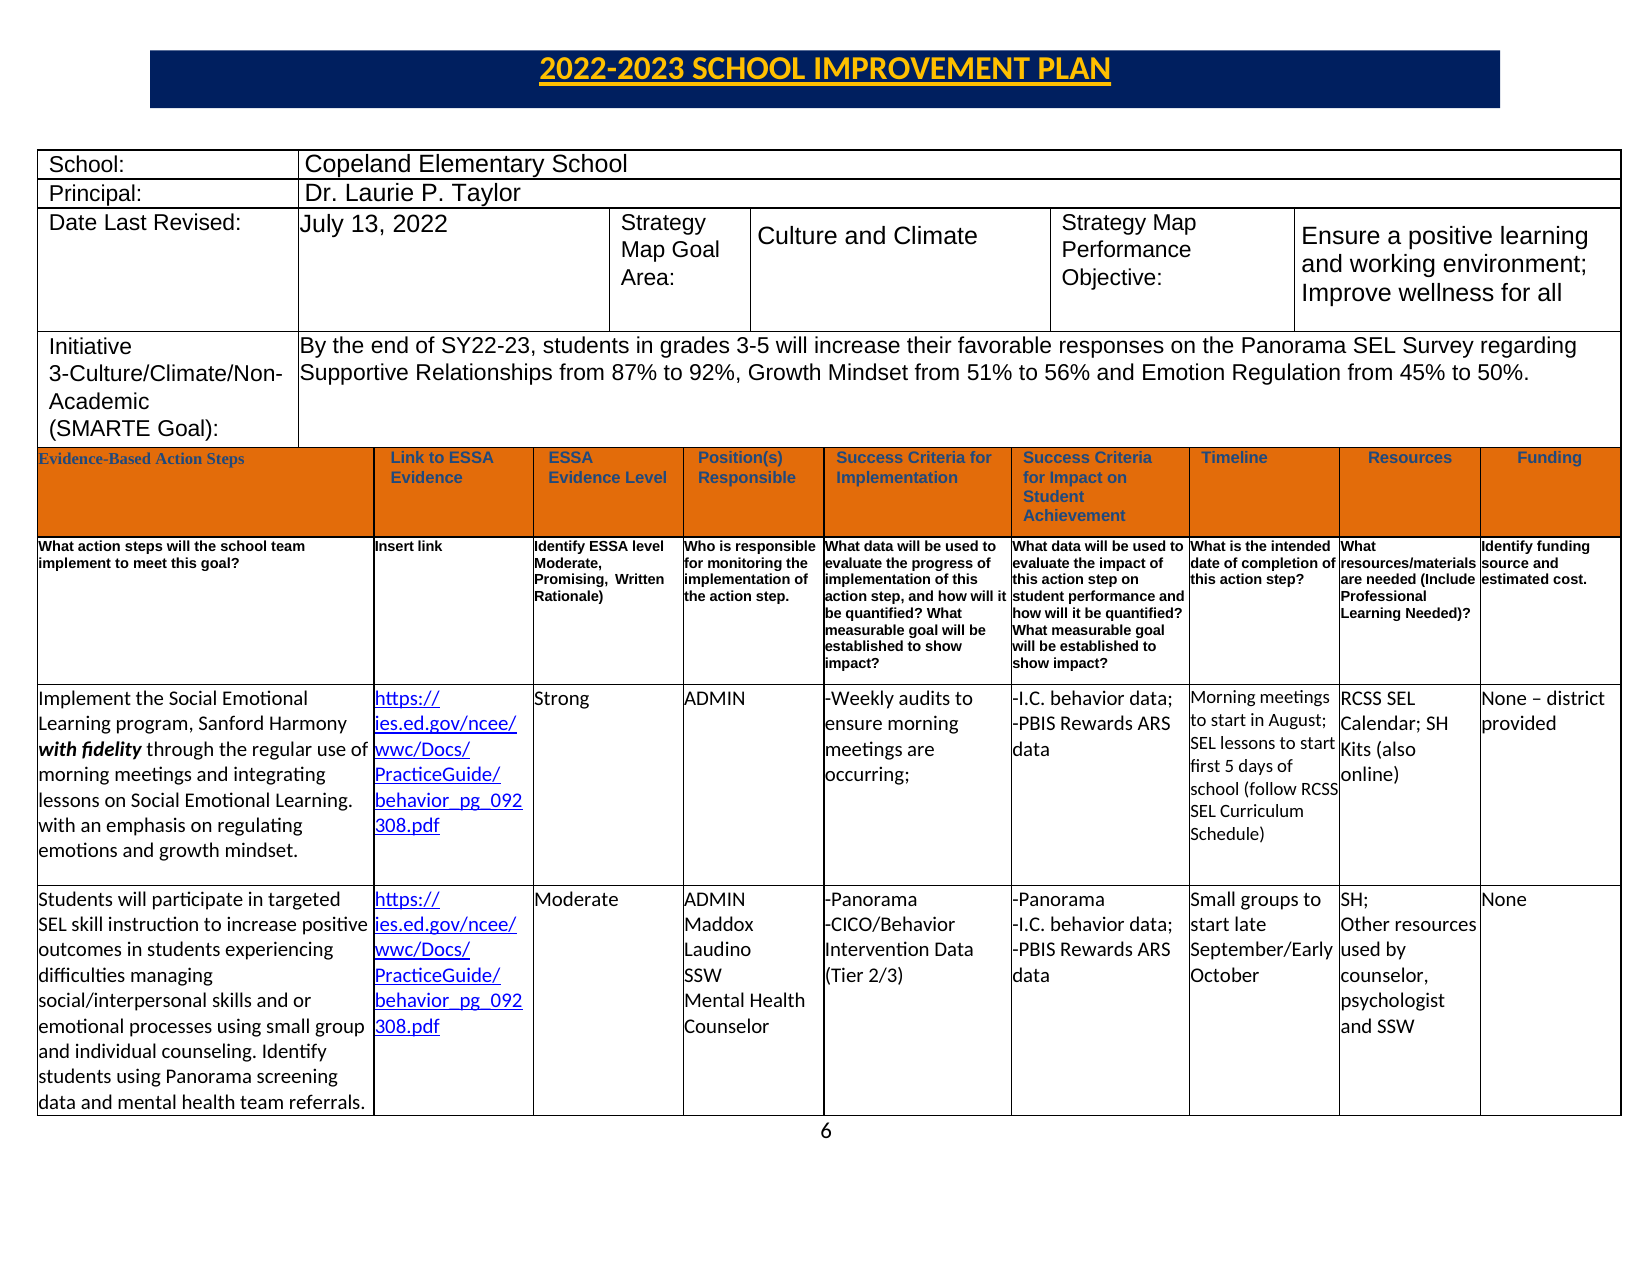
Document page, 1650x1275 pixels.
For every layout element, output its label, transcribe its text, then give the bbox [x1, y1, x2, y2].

table_cell What action steps will the school team implement to meet this goal? [38, 538, 373, 684]
table_cell Morning meetings to start in August; SEL lessons to start first 5 days of school (follow RCSS SEL Curriculum Schedule) [1190, 685, 1339, 884]
table_cell https://ies.ed.gov/ncee/wwc/Docs/PracticeGuide/behavior_pg_092308.pdf [375, 685, 533, 884]
table_cell Principal: [38, 180, 298, 207]
table_cell Link to ESSA Evidence [375, 448, 533, 536]
table_cell Resources [1340, 448, 1480, 536]
table_cell Insert link [375, 538, 533, 684]
table_cell Date Last Revised: [38, 209, 298, 331]
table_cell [375, 886, 533, 1114]
table_cell Evidence-Based Action Steps [38, 448, 373, 536]
table_cell None – district provided [1481, 685, 1620, 884]
table_header School: [38, 151, 298, 178]
table_cell By the end of SY22-23, students in grades 3-5 will increase their favorable responses on the Panorama SEL Survey regarding Supportive Relationships from 87% to 92%, Growth Mindset from 51% to 56% and Emotion Regulation from 45% to 50%. [299, 332, 1620, 447]
table_cell Position(s) Responsible [684, 448, 823, 536]
table_header Copeland Elementary School [299, 151, 1620, 178]
table_cell Culture and Climate [751, 209, 1050, 331]
table_cell Strategy Map Performance Objective: [1051, 209, 1294, 331]
table_cell Success Criteria for Impact on Student Achievement [1012, 448, 1189, 536]
table_cell What data will be used to evaluate the impact of this action step on student performance and how will it be quantified? What measurable goal will be established to show impact? [1012, 538, 1189, 684]
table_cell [684, 886, 823, 1114]
table_cell Dr. Laurie P. Taylor [299, 180, 1620, 207]
table_cell Identify funding source and estimated cost. [1481, 538, 1620, 684]
table_cell What is the intended date of completion of this action step? [1190, 538, 1339, 684]
table_cell What resources/materials are needed (Include Professional Learning Needed)? [1340, 538, 1480, 684]
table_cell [1190, 886, 1339, 1114]
table_cell Moderate [534, 886, 683, 1114]
table_cell Strong [534, 685, 683, 884]
table_cell RCSS SEL Calendar; SH Kits (also online) [1340, 685, 1480, 884]
table_cell None [1481, 886, 1620, 1114]
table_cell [825, 886, 1011, 1114]
table_cell -I.C. behavior data; -PBIS Rewards ARS data [1012, 685, 1189, 884]
table_cell Implement the Social Emotional Learning program, Sanford Harmony with fidelity through the regular use of morning meetings and integrating lessons on Social Emotional Learning. with an emphasis on regulating emotions and growth mindset. [38, 685, 373, 884]
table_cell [1012, 886, 1189, 1114]
table_cell Identify ESSA level Moderate, Promising, Written Rationale) [534, 538, 683, 684]
table_cell July 13, 2022 [299, 209, 609, 331]
table_cell Success Criteria for Implementation [825, 448, 1011, 536]
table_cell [38, 886, 373, 1114]
table_cell What data will be used to evaluate the progress of implementation of this action step, and how will it be quantified? What measurable goal will be established to show impact? [825, 538, 1011, 684]
table_cell -Weekly audits to ensure morning meetings are occurring; [825, 685, 1011, 884]
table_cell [1340, 886, 1480, 1114]
table_cell Timeline [1190, 448, 1339, 536]
table_cell Funding [1481, 448, 1620, 536]
table_cell Ensure a positive learning and working environment; Improve wellness for all [1295, 209, 1620, 331]
table_cell Who is responsible for monitoring the implementation of the action step. [684, 538, 823, 684]
table_cell Initiative 3-Culture/Climate/Non-Academic (SMARTE Goal): [38, 332, 298, 447]
table_cell ADMIN [684, 685, 823, 884]
table_cell ESSA Evidence Level [534, 448, 683, 536]
table_cell Strategy Map Goal Area: [610, 209, 750, 331]
